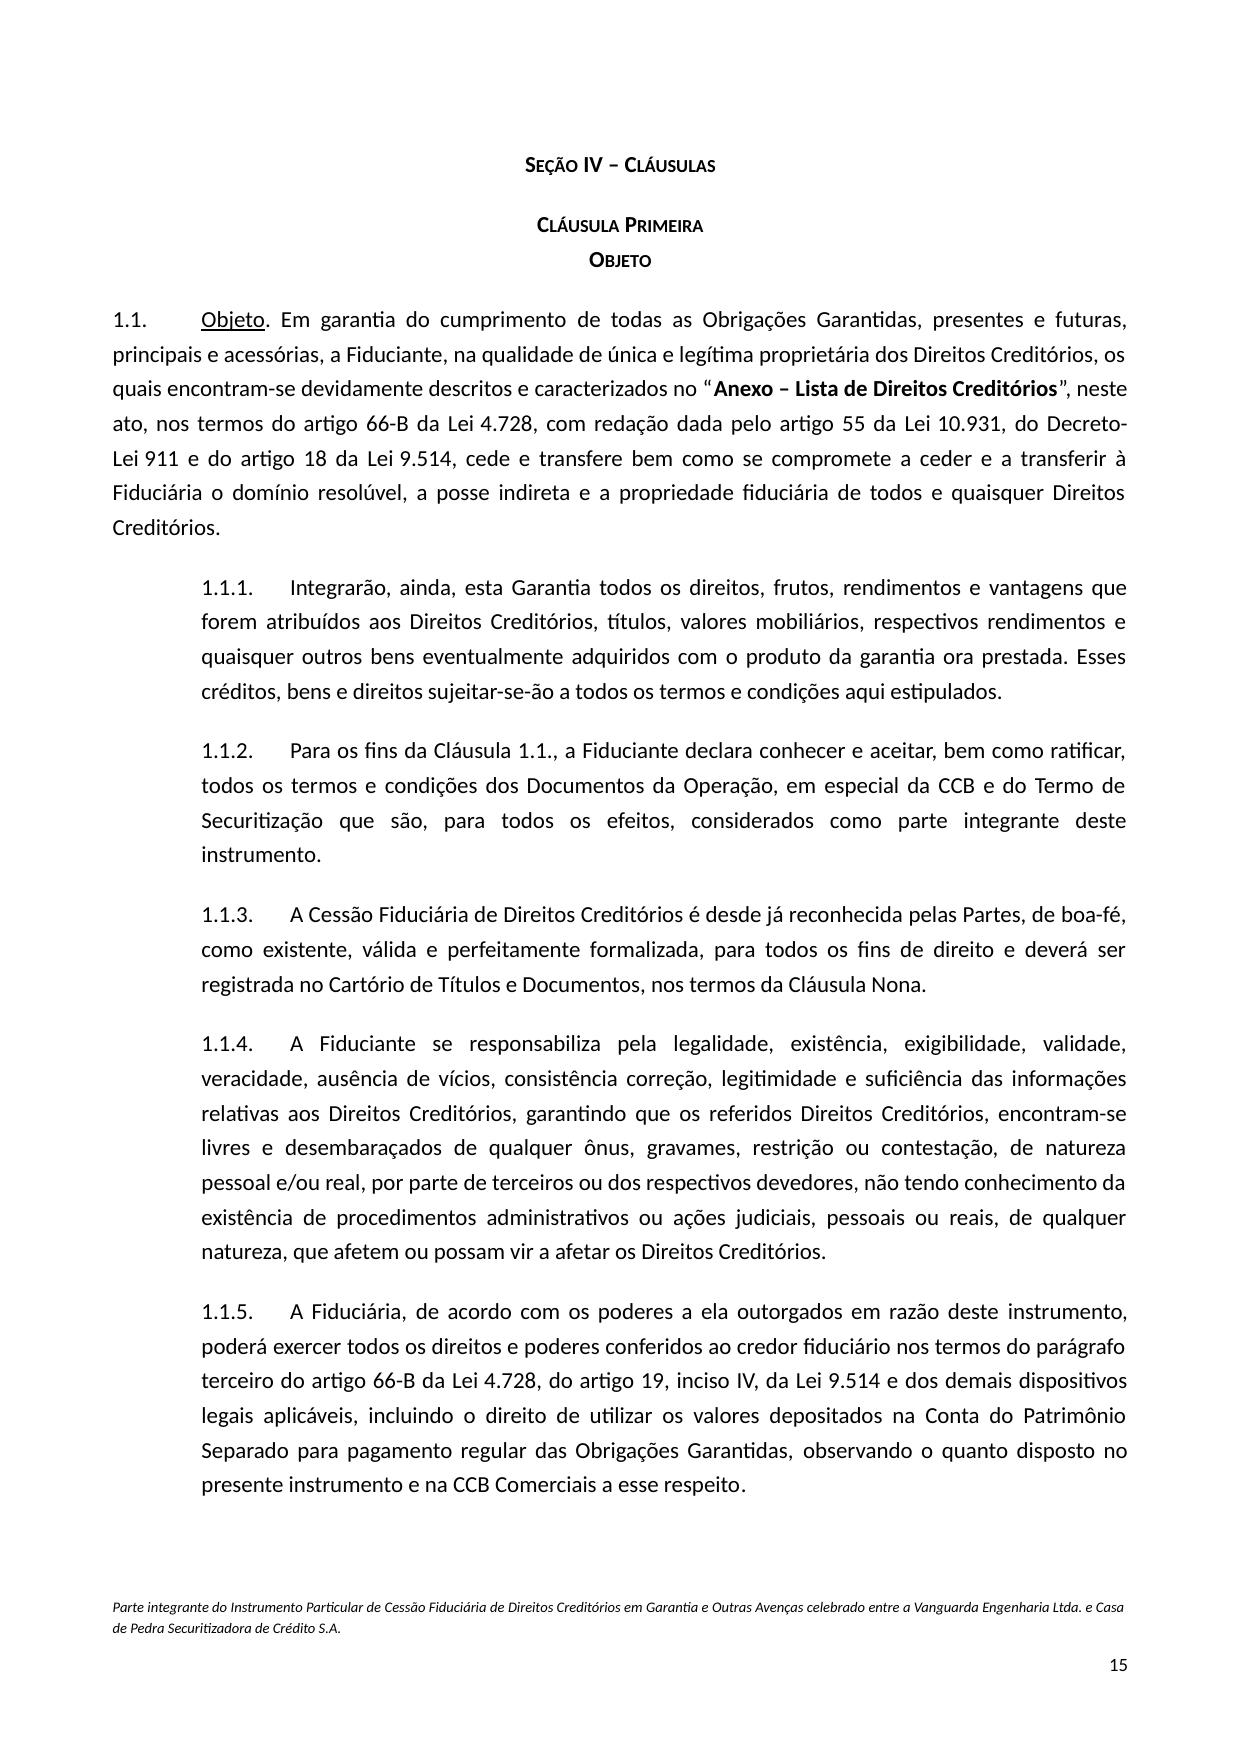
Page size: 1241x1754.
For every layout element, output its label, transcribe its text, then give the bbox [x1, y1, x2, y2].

list Para os fins da Cláusula 1.1., a Fiduciante declara conhecer e aceitar, bem como ratificar, todos os termos e condições dos Documentos da Operação, em especial da CCB e do Termo de Securitização que são, para todos os efeitos, considerados como parte integrante deste instrumento. [201, 737, 1128, 869]
list Seção IV – Cláusulas [112, 150, 1128, 178]
list Integrarão, ainda, esta Garantia todos os direitos, frutos, rendimentos e vantagens que forem atribuídos aos Direitos Creditórios, títulos, valores mobiliários, respectivos rendimentos e quaisquer outros bens eventualmente adquiridos com o produto da garantia ora prestada. Esses créditos, bens e direitos sujeitar-se-ão a todos os termos e condições aqui estipulados. [201, 573, 1128, 705]
list A Cessão Fiduciária de Direitos Creditórios é desde já reconhecida pelas Partes, de boa-fé, como existente, válida e perfeitamente formalizada, para todos os fins de direito e deverá ser registrada no Cartório de Títulos e Documentos, nos termos da Cláusula Nona. [201, 900, 1128, 998]
list Objeto. Em garantia do cumprimento de todas as Obrigações Garantidas, presentes e futuras, principais e acessórias, a Fiduciante, na qualidade de única e legítima proprietária dos Direitos Creditórios, os quais encontram-se devidamente descritos e caracterizados no “Anexo – Lista de Direitos Creditórios”, neste ato, nos termos do artigo 66-B da Lei 4.728, com redação dada pelo artigo 55 da Lei 10.931, do Decreto-Lei 911 e do artigo 18 da Lei 9.514, cede e transfere bem como se compromete a ceder e a transferir à Fiduciária o domínio resolúvel, a posse indireta e a propriedade fiduciária de todos e quaisquer Direitos Creditórios. [112, 305, 1128, 541]
list Cláusula Primeira Objeto [83, 210, 1128, 273]
list A Fiduciária, de acordo com os poderes a ela outorgados em razão deste instrumento, poderá exercer todos os direitos e poderes conferidos ao credor fiduciário nos termos do parágrafo terceiro do artigo 66-B da Lei 4.728, do artigo 19, inciso IV, da Lei 9.514 e dos demais dispositivos legais aplicáveis, incluindo o direito de utilizar os valores depositados na Conta do Patrimônio Separado para pagamento regular das Obrigações Garantidas, observando o quanto disposto no presente instrumento e na CCB Comerciais a esse respeito. [201, 1297, 1128, 1499]
list A Fiduciante se responsabiliza pela legalidade, existência, exigibilidade, validade, veracidade, ausência de vícios, consistência correção, legitimidade e suficiência das informações relativas aos Direitos Creditórios, garantindo que os referidos Direitos Creditórios, encontram-se livres e desembaraçados de qualquer ônus, gravames, restrição ou contestação, de natureza pessoal e/ou real, por parte de terceiros ou dos respectivos devedores, não tendo conhecimento da existência de procedimentos administrativos ou ações judiciais, pessoais ou reais, de qualquer natureza, que afetem ou possam vir a afetar os Direitos Creditórios. [201, 1029, 1128, 1266]
